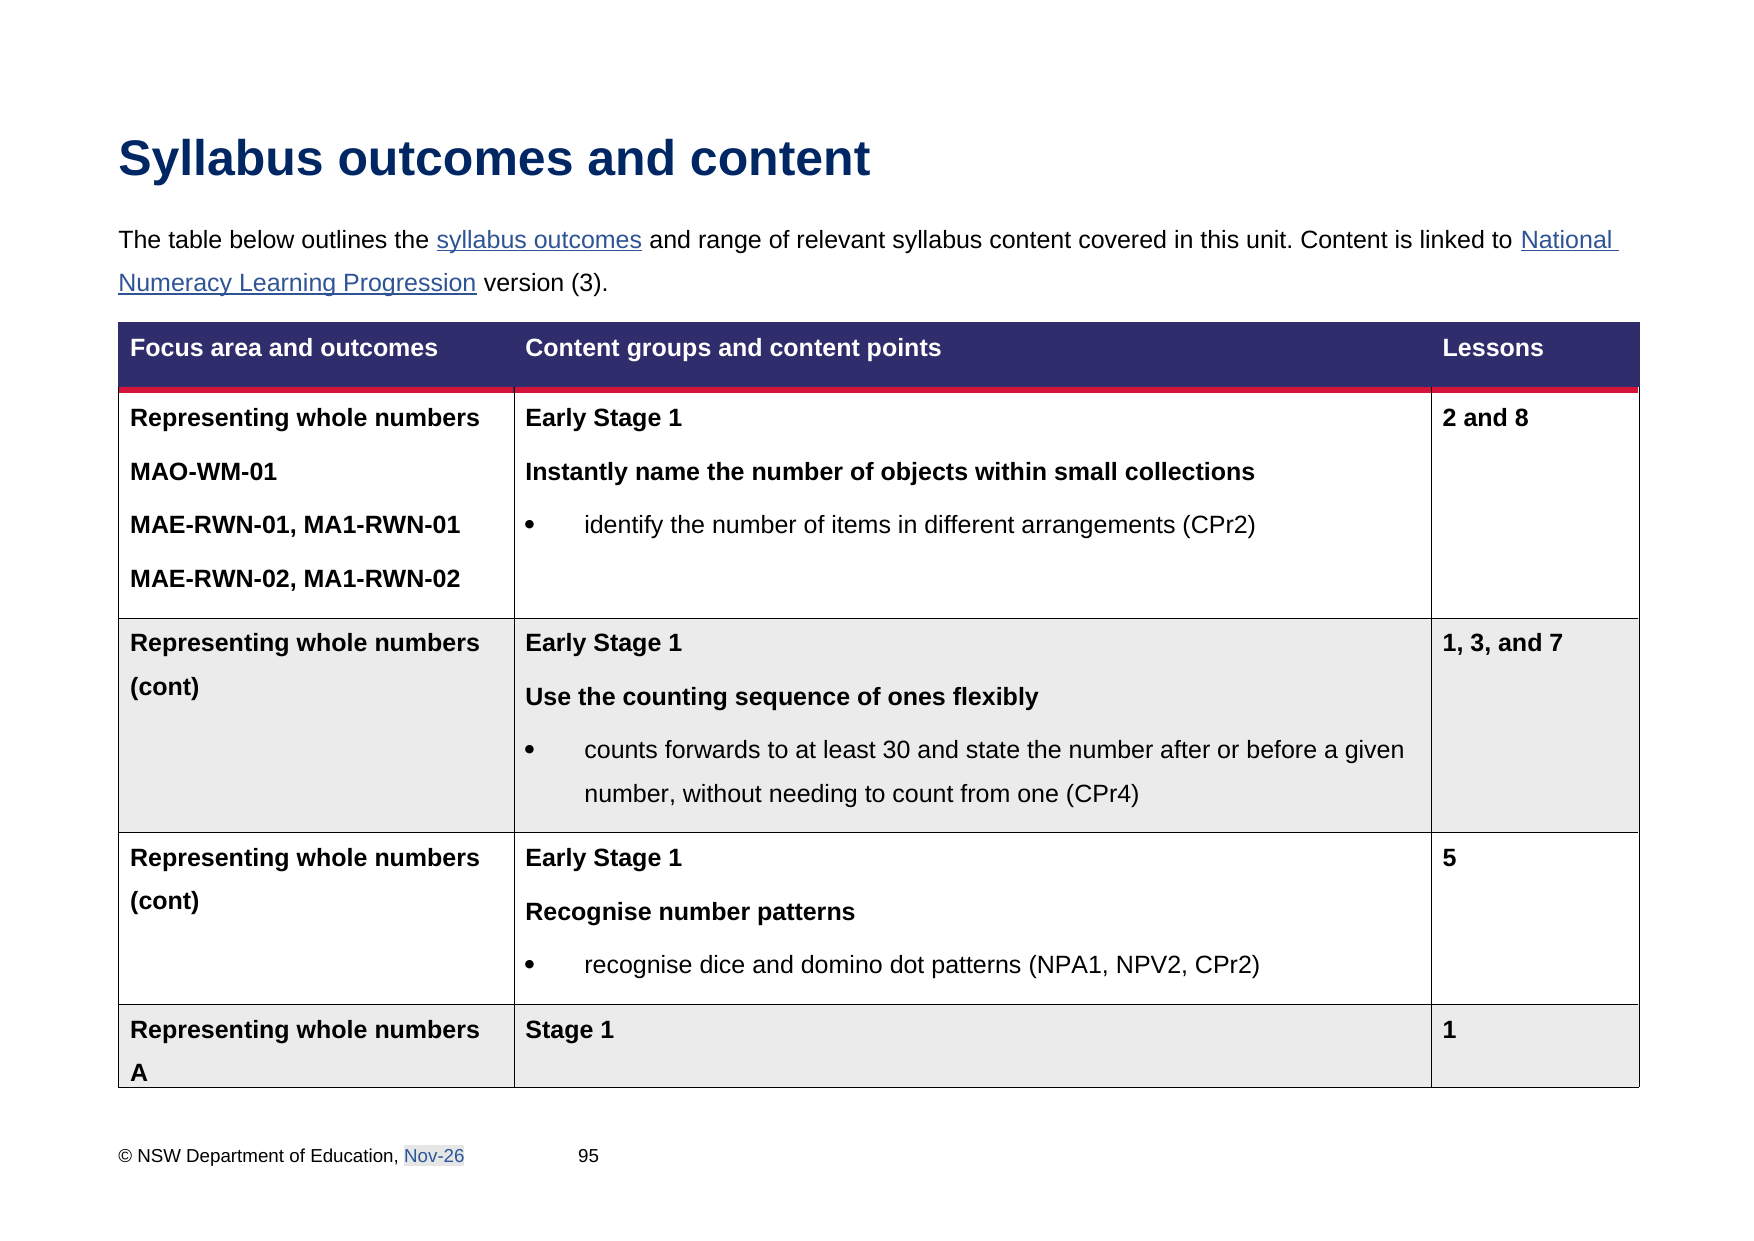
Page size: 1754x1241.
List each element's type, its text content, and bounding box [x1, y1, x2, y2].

table_header Content groups and content points [514, 323, 1431, 387]
table_header Lessons [1432, 323, 1639, 387]
subtitle Syllabus outcomes and content [118, 128, 1636, 186]
table_cell Early Stage 1 Recognise number patterns recognise dice and domino dot patterns (NPA1, NPV2, CPr2) [515, 833, 1431, 1004]
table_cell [515, 1005, 1431, 1087]
table_cell Representing whole numbers (cont) [119, 619, 514, 832]
table_cell 5 [1432, 832, 1639, 1004]
table_cell Representing whole numbers A [119, 1005, 514, 1087]
table_header Focus area and outcomes [119, 323, 513, 387]
table_cell Early Stage 1 Use the counting sequence of ones flexibly counts forwards to at least 30 and state the number after or before a given number, without needing to count from one (CPr4) [515, 619, 1431, 832]
table_cell Early Stage 1 Instantly name the number of objects within small collections identify the number of items in different arrangements (CPr2) [515, 393, 1431, 617]
table_cell 1, 3, and 7 [1432, 618, 1639, 832]
text The table below outlines the syllabus outcomes and range of relevant syllabus content covered in this unit. Content is linked to National Numeracy Learning Progression version (3). [118, 225, 1636, 297]
table_cell Representing whole numbers (cont) [119, 833, 514, 1004]
table_cell 2 and 8 [1432, 387, 1639, 617]
table_cell 1 [1432, 1004, 1639, 1087]
table_cell Representing whole numbers MAO-WM-01 MAE-RWN-01, MA1-RWN-01 MAE-RWN-02, MA1-RWN-02 [119, 393, 514, 617]
